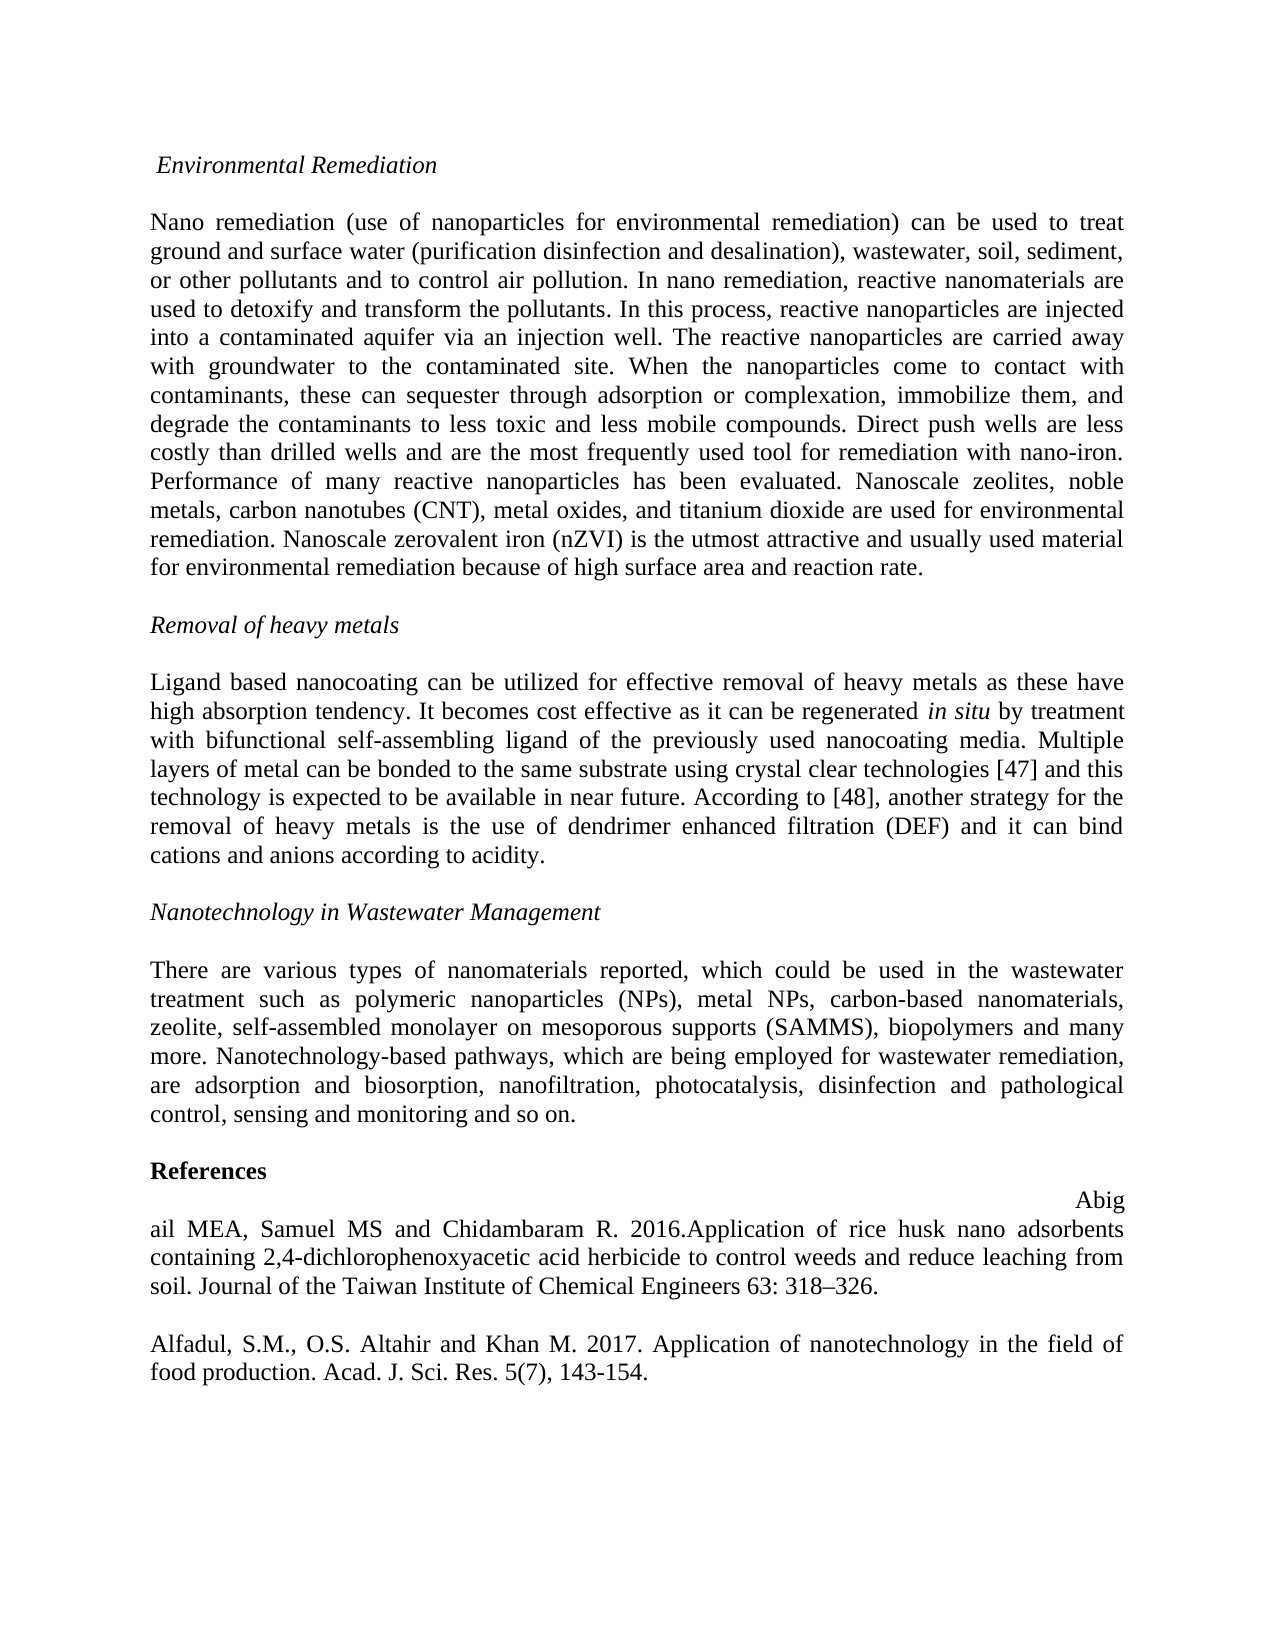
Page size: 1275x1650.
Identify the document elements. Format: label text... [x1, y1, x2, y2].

text Removal of heavy metals [150, 610, 1125, 639]
text Alfadul, S.M., O.S. Altahir and Khan M. 2017. Application of nanotechnology in the field of food production. Acad. J. Sci. Res. 5(7), 143-154. [150, 1329, 1125, 1386]
text Abigail MEA, Samuel MS and Chidambaram R. 2016.Application of rice husk nano adsorbents containing 2,4-dichlorophenoxyacetic acid herbicide to control weeds and reduce leaching from soil. Journal of the Taiwan Institute of Chemical Engineers 63: 318–326. [150, 1185, 1125, 1300]
text Ligand based nanocoating can be utilized for effective removal of heavy metals as these have high absorption tendency. It becomes cost effective as it can be regenerated in situ by treatment with bifunctional self-assembling ligand of the previously used nanocoating media. Multiple layers of metal can be bonded to the same substrate using crystal clear technologies [47] and this technology is expected to be available in near future. According to [48], another strategy for the removal of heavy metals is the use of dendrimer enhanced filtration (DEF) and it can bind cations and anions according to acidity. [150, 667, 1125, 869]
text There are various types of nanomaterials reported, which could be used in the wastewater treatment such as polymeric nanoparticles (NPs), metal NPs, carbon-based nanomaterials, zeolite, self-assembled monolayer on mesoporous supports (SAMMS), biopolymers and many more. Nanotechnology-based pathways, which are being employed for wastewater remediation, are adsorption and biosorption, nanofiltration, photocatalysis, disinfection and pathological control, sensing and monitoring and so on. [150, 955, 1125, 1127]
text References [150, 1156, 1125, 1185]
text Nanotechnology in Wastewater Management [150, 897, 1125, 926]
text Environmental Remediation [150, 150, 1125, 179]
text Nano remediation (use of nanoparticles for environmental remediation) can be used to treat ground and surface water (purification disinfection and desalination), wastewater, soil, sediment, or other pollutants and to control air pollution. In nano remediation, reactive nanomaterials are used to detoxify and transform the pollutants. In this process, reactive nanoparticles are injected into a contaminated aquifer via an injection well. The reactive nanoparticles are carried away with groundwater to the contaminated site. When the nanoparticles come to contact with contaminants, these can sequester through adsorption or complexation, immobilize them, and degrade the contaminants to less toxic and less mobile compounds. Direct push wells are less costly than drilled wells and are the most frequently used tool for remediation with nano-iron. Performance of many reactive nanoparticles has been evaluated. Nanoscale zeolites, noble metals, carbon nanotubes (CNT), metal oxides, and titanium dioxide are used for environmental remediation. Nanoscale zerovalent iron (nZVI) is the utmost attractive and usually used material for environmental remediation because of high surface area and reaction rate. [150, 207, 1125, 581]
